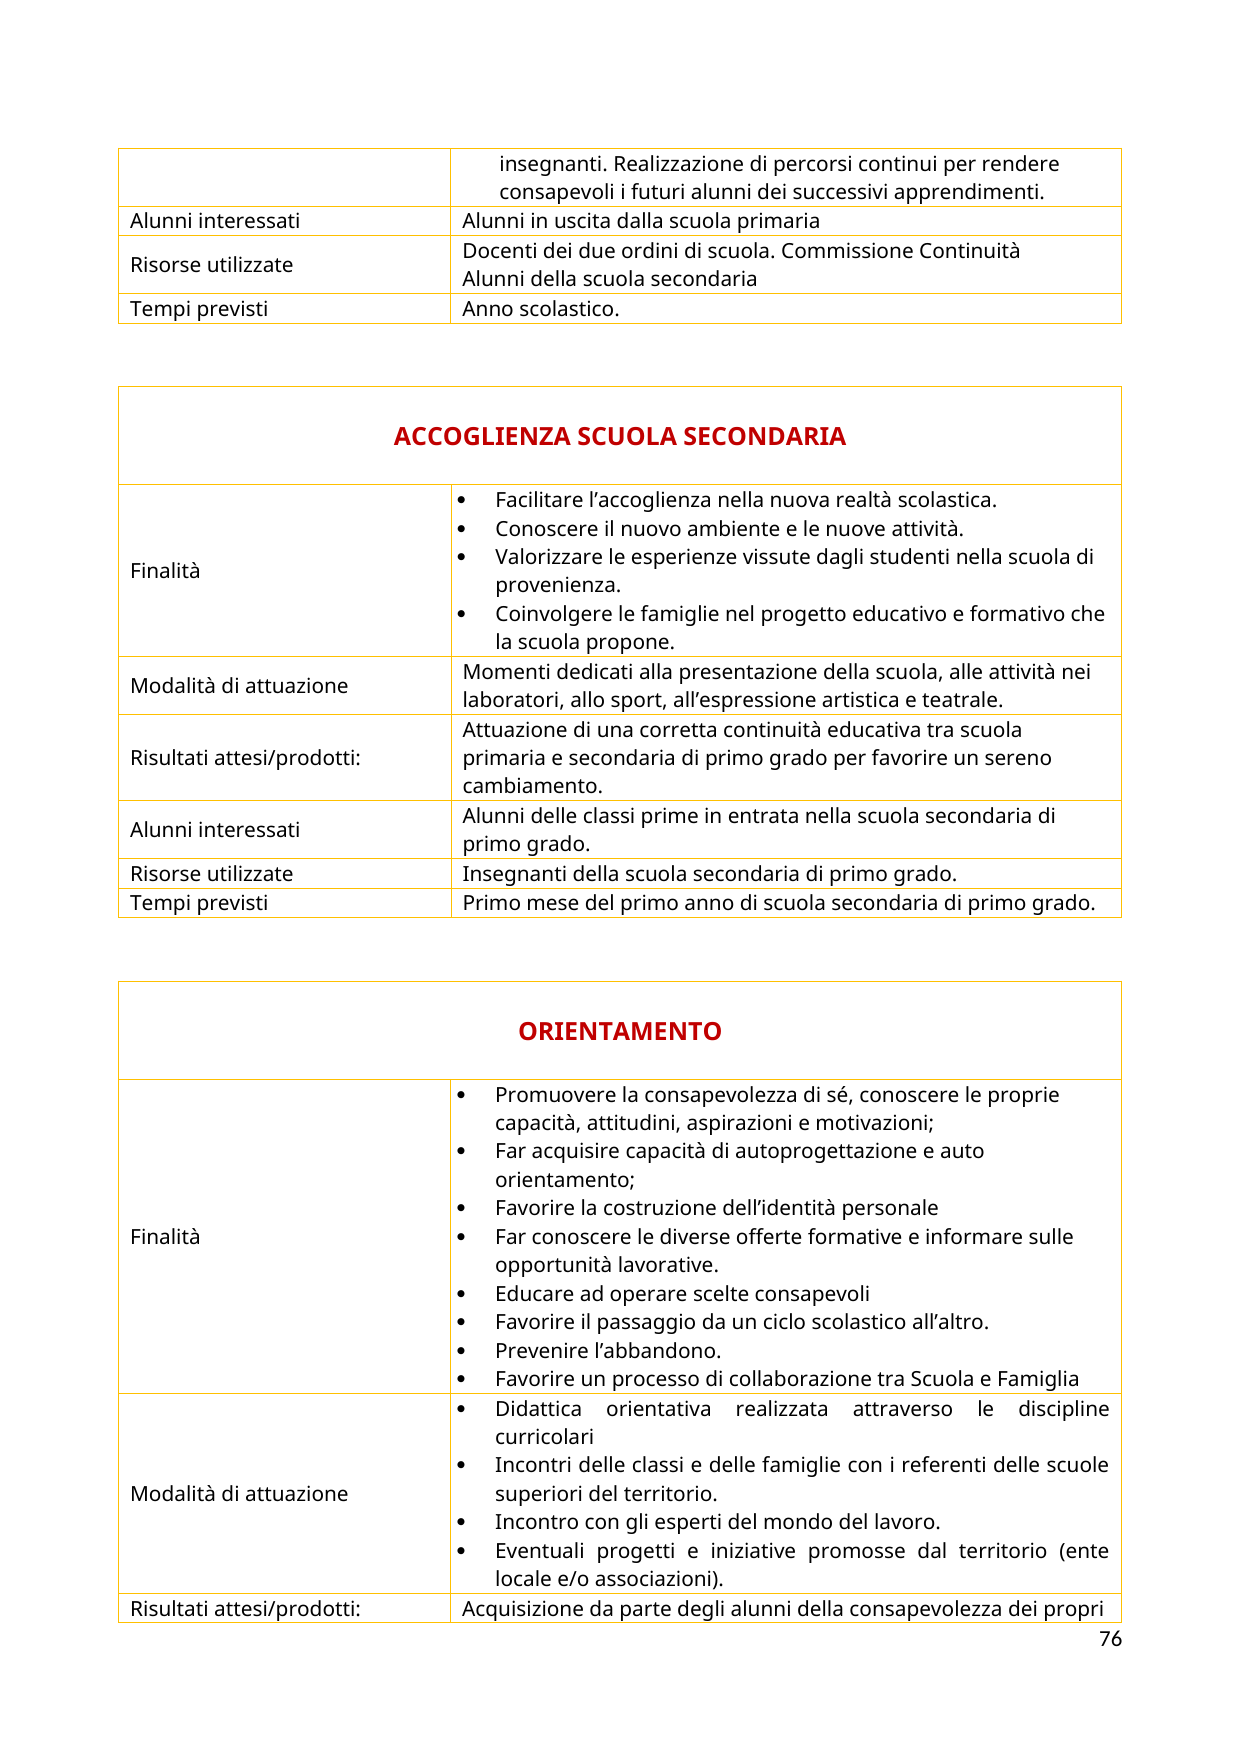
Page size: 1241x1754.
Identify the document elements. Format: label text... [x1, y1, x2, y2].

table_cell Insegnanti della scuola secondaria di primo grado. [452, 859, 1121, 887]
table_cell Alunni interessati [119, 801, 451, 858]
table_cell Risorse utilizzate [119, 236, 450, 293]
table_cell Risultati attesi/prodotti: [119, 715, 451, 800]
table_cell Facilitare l’accoglienza nella nuova realtà scolastica. Conoscere il nuovo ambiente e le nuove attività. Valorizzare le esperienze vissute dagli studenti nella scuola di provenienza. Coinvolgere le famiglie nel progetto educativo e formativo che la scuola propone. [452, 485, 1121, 656]
table_cell Tempi previsti [119, 294, 450, 322]
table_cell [119, 149, 450, 206]
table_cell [451, 1594, 1121, 1622]
table_header ORIENTAMENTO [119, 982, 1121, 1079]
table_cell Risorse utilizzate [119, 859, 451, 887]
table_cell Primo mese del primo anno di scuola secondaria di primo grado. [452, 889, 1121, 917]
table_cell Finalità [119, 1080, 450, 1393]
table_cell Modalità di attuazione [119, 1394, 450, 1593]
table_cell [119, 1594, 450, 1622]
table_cell Alunni delle classi prime in entrata nella scuola secondaria di primo grado. [452, 801, 1121, 858]
table_cell Momenti dedicati alla presentazione della scuola, alle attività nei laboratori, allo sport, all’espressione artistica e teatrale. [452, 657, 1121, 714]
table_cell Didattica orientativa realizzata attraverso le discipline curricolari Incontri delle classi e delle famiglie con i referenti delle scuole superiori del territorio. Incontro con gli esperti del mondo del lavoro. Eventuali progetti e iniziative promosse dal territorio (ente locale e/o associazioni). [451, 1394, 1121, 1593]
table_cell Tempi previsti [119, 889, 451, 917]
table_cell Alunni interessati [119, 207, 450, 235]
table_cell Docenti dei due ordini di scuola. Commissione Continuità Alunni della scuola secondaria [451, 236, 1121, 293]
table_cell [451, 149, 1121, 206]
table_cell Promuovere la consapevolezza di sé, conoscere le proprie capacità, attitudini, aspirazioni e motivazioni; Far acquisire capacità di autoprogettazione e auto orientamento; Favorire la costruzione dell’identità personale Far conoscere le diverse offerte formative e informare sulle opportunità lavorative. Educare ad operare scelte consapevoli Favorire il passaggio da un ciclo scolastico all’altro. Prevenire l’abbandono. Favorire un processo di collaborazione tra Scuola e Famiglia [451, 1080, 1121, 1393]
table_cell Anno scolastico. [451, 294, 1121, 322]
table_cell Finalità [119, 485, 451, 656]
table_cell Attuazione di una corretta continuità educativa tra scuola primaria e secondaria di primo grado per favorire un sereno cambiamento. [452, 715, 1121, 800]
table_cell Alunni in uscita dalla scuola primaria [451, 207, 1121, 235]
table_cell Modalità di attuazione [119, 657, 451, 714]
table_header ACCOGLIENZA SCUOLA SECONDARIA [119, 387, 1121, 484]
